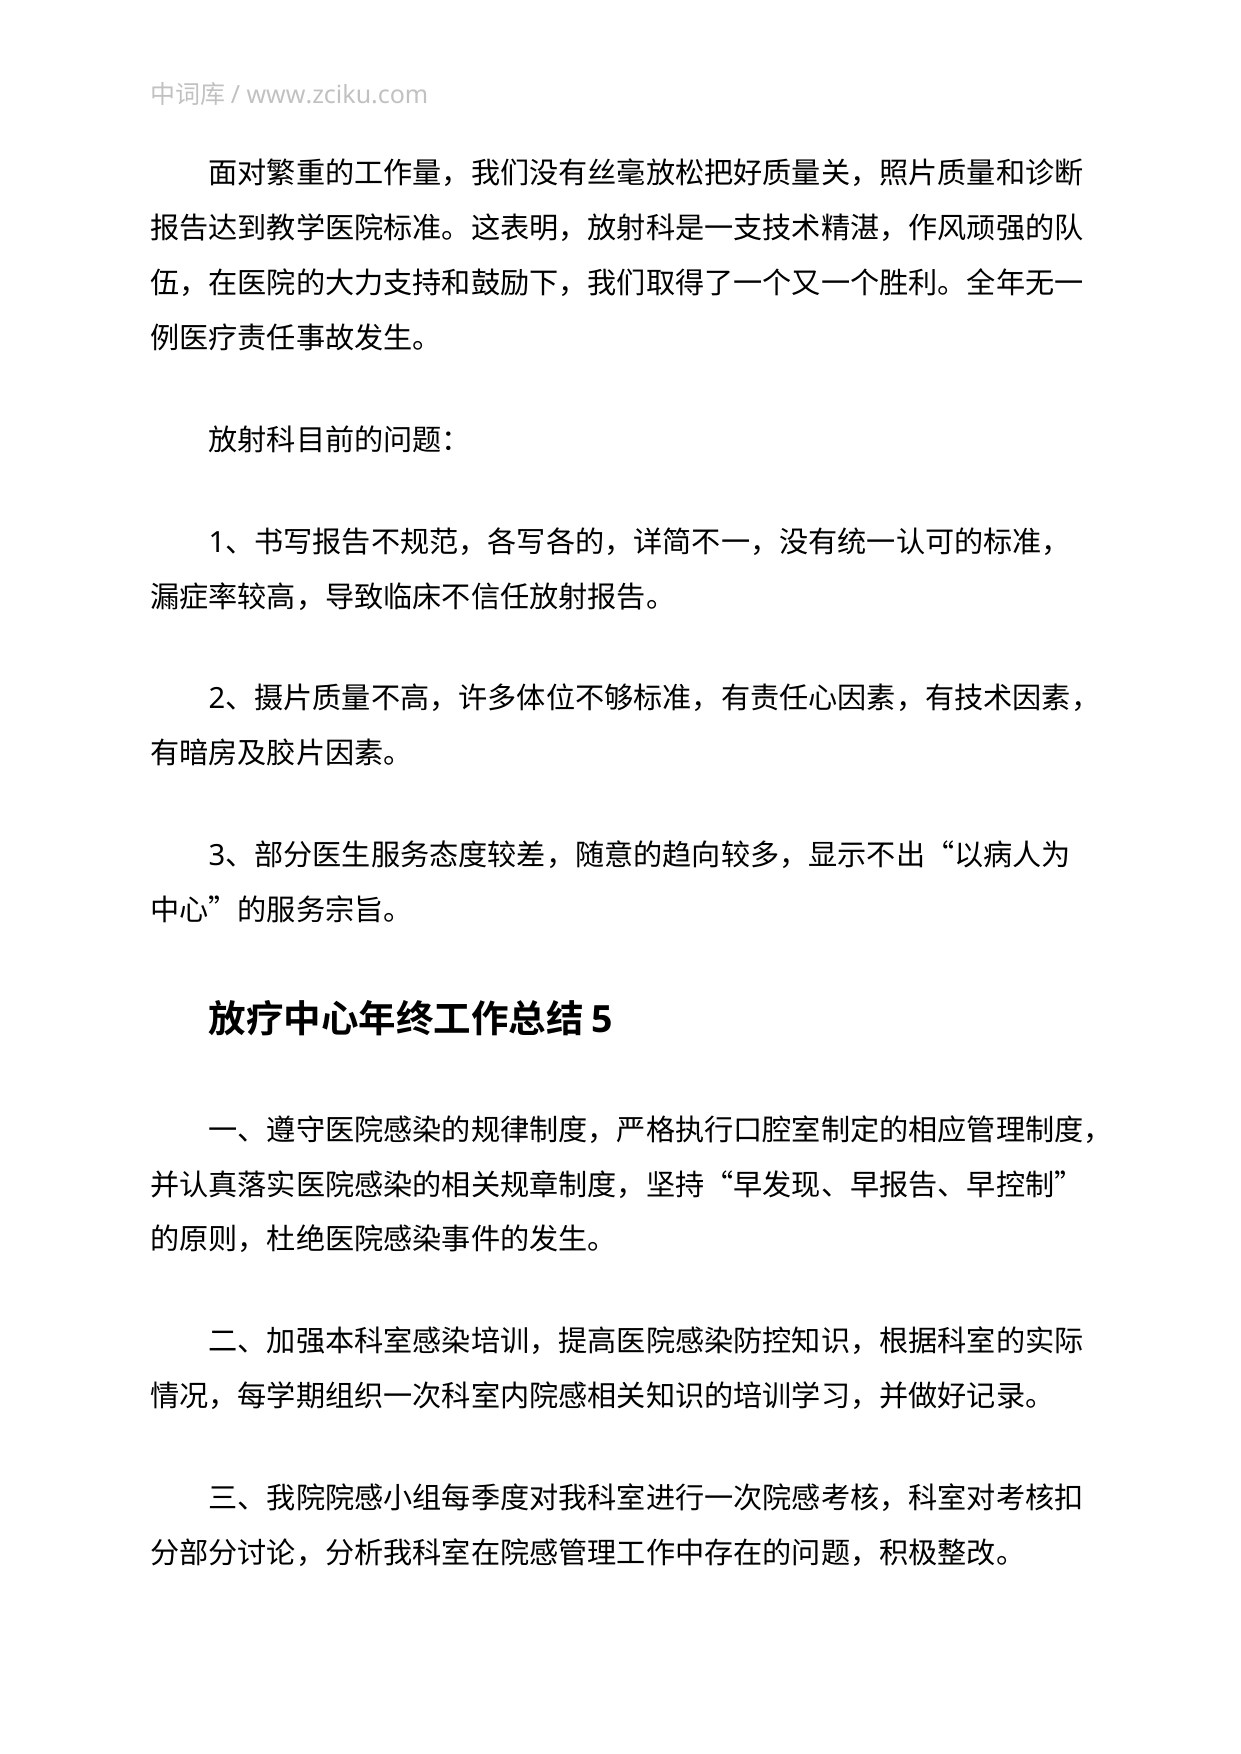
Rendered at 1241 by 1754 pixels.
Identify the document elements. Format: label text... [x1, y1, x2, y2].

text 一、遵守医院感染的规律制度，严格执行口腔室制定的相应管理制度，并认真落实医院感染的相关规章制度，坚持“早发现、早报告、早控制”的原则，杜绝医院感染事件的发生。 [150, 1106, 1090, 1258]
text 面对繁重的工作量，我们没有丝毫放松把好质量关，照片质量和诊断报告达到教学医院标准。这表明，放射科是一支技术精湛，作风顽强的队伍，在医院的大力支持和鼓励下，我们取得了一个又一个胜利。全年无一例医疗责任事故发生。 [150, 150, 1090, 357]
text 二、加强本科室感染培训，提高医院感染防控知识，根据科室的实际情况，每学期组织一次科室内院感相关知识的培训学习，并做好记录。 [150, 1318, 1090, 1415]
text 3、部分医生服务态度较差，随意的趋向较多，显示不出“以病人为中心”的服务宗旨。 [150, 832, 1090, 929]
text 三、我院院感小组每季度对我科室进行一次院感考核，科室对考核扣分部分讨论，分析我科室在院感管理工作中存在的问题，积极整改。 [150, 1474, 1090, 1572]
text 1、书写报告不规范，各写各的，详简不一，没有统一认可的标准，漏症率较高，导致临床不信任放射报告。 [150, 518, 1090, 616]
text 放疗中心年终工作总结5 [150, 988, 1090, 1043]
text 放射科目前的问题： [150, 416, 1090, 459]
text 2、摄片质量不高，许多体位不够标准，有责任心因素，有技术因素，有暗房及胶片因素。 [150, 675, 1090, 772]
